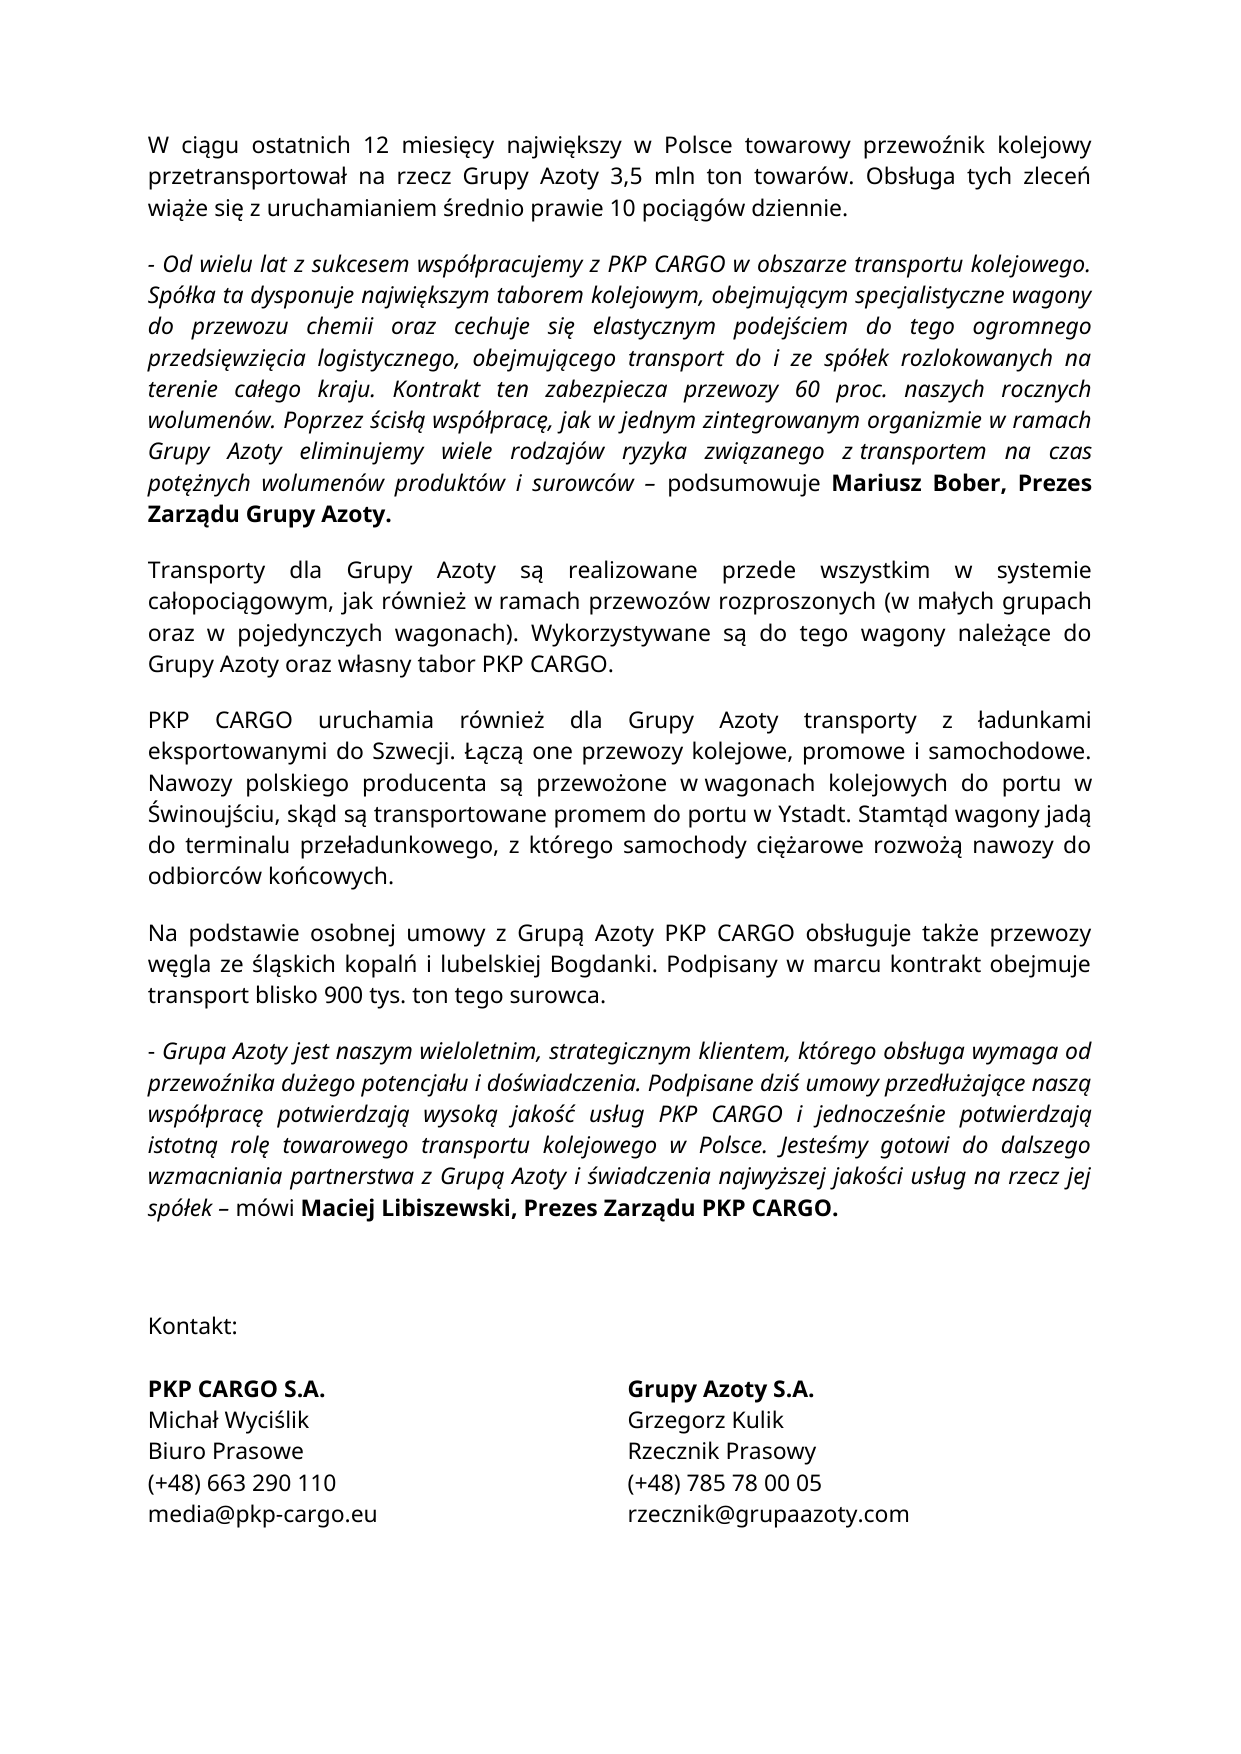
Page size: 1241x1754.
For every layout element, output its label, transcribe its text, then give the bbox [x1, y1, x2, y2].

text PKP CARGO uruchamia również dla Grupy Azoty transporty z ładunkami eksportowanymi do Szwecji. Łączą one przewozy kolejowe, promowe i samochodowe. Nawozy polskiego producenta są przewożone w wagonach kolejowych do portu w Świnoujściu, skąd są transportowane promem do portu w Ystadt. Stamtąd wagony jadą do terminalu przeładunkowego, z którego samochody ciężarowe rozwożą nawozy do odbiorców końcowych. [148, 704, 1093, 892]
text W ciągu ostatnich 12 miesięcy największy w Polsce towarowy przewoźnik kolejowy przetransportował na rzecz Grupy Azoty 3,5 mln ton towarów. Obsługa tych zleceń wiąże się z uruchamianiem średnio prawie 10 pociągów dziennie. [148, 129, 1093, 223]
text - Od wielu lat z sukcesem współpracujemy z PKP CARGO w obszarze transportu kolejowego. Spółka ta dysponuje największym taborem kolejowym, obejmującym specjalistyczne wagony do przewozu chemii oraz cechuje się elastycznym podejściem do tego ogromnego przedsięwzięcia logistycznego, obejmującego transport do i ze spółek rozlokowanych na terenie całego kraju. Kontrakt ten zabezpiecza przewozy 60 proc. naszych rocznych wolumenów. Poprzez ścisłą współpracę, jak w jednym zintegrowanym organizmie w ramach Grupy Azoty eliminujemy wiele rodzajów ryzyka związanego z transportem na czas potężnych wolumenów produktów i surowców – podsumowuje Mariusz Bober, Prezes Zarządu Grupy Azoty. [148, 248, 1093, 529]
subtitle Kontakt: [148, 1310, 1093, 1342]
table_header PKP CARGO S.A. Michał Wyciślik Biuro Prasowe (+48) 663 290 110 media@pkp-cargo.eu [136, 1373, 616, 1560]
text Na podstawie osobnej umowy z Grupą Azoty PKP CARGO obsługuje także przewozy węgla ze śląskich kopalń i lubelskiej Bogdanki. Podpisany w marcu kontrakt obejmuje transport blisko 900 tys. ton tego surowca. [148, 917, 1093, 1010]
text Transporty dla Grupy Azoty są realizowane przede wszystkim w systemie całopociągowym, jak również w ramach przewozów rozproszonych (w małych grupach oraz w pojedynczych wagonach). Wykorzystywane są do tego wagony należące do Grupy Azoty oraz własny tabor PKP CARGO. [148, 554, 1093, 679]
table_header Grupy Azoty S.A. Grzegorz Kulik Rzecznik Prasowy (+48) 785 78 00 05 rzecznik@grupaazoty.com [616, 1373, 1096, 1560]
text - Grupa Azoty jest naszym wieloletnim, strategicznym klientem, którego obsługa wymaga od przewoźnika dużego potencjału i doświadczenia. Podpisane dziś umowy przedłużające naszą współpracę potwierdzają wysoką jakość usług PKP CARGO i jednocześnie potwierdzają istotną rolę towarowego transportu kolejowego w Polsce. Jesteśmy gotowi do dalszego wzmacniania partnerstwa z Grupą Azoty i świadczenia najwyższej jakości usług na rzecz jej spółek – mówi Maciej Libiszewski, Prezes Zarządu PKP CARGO. [148, 1035, 1093, 1223]
